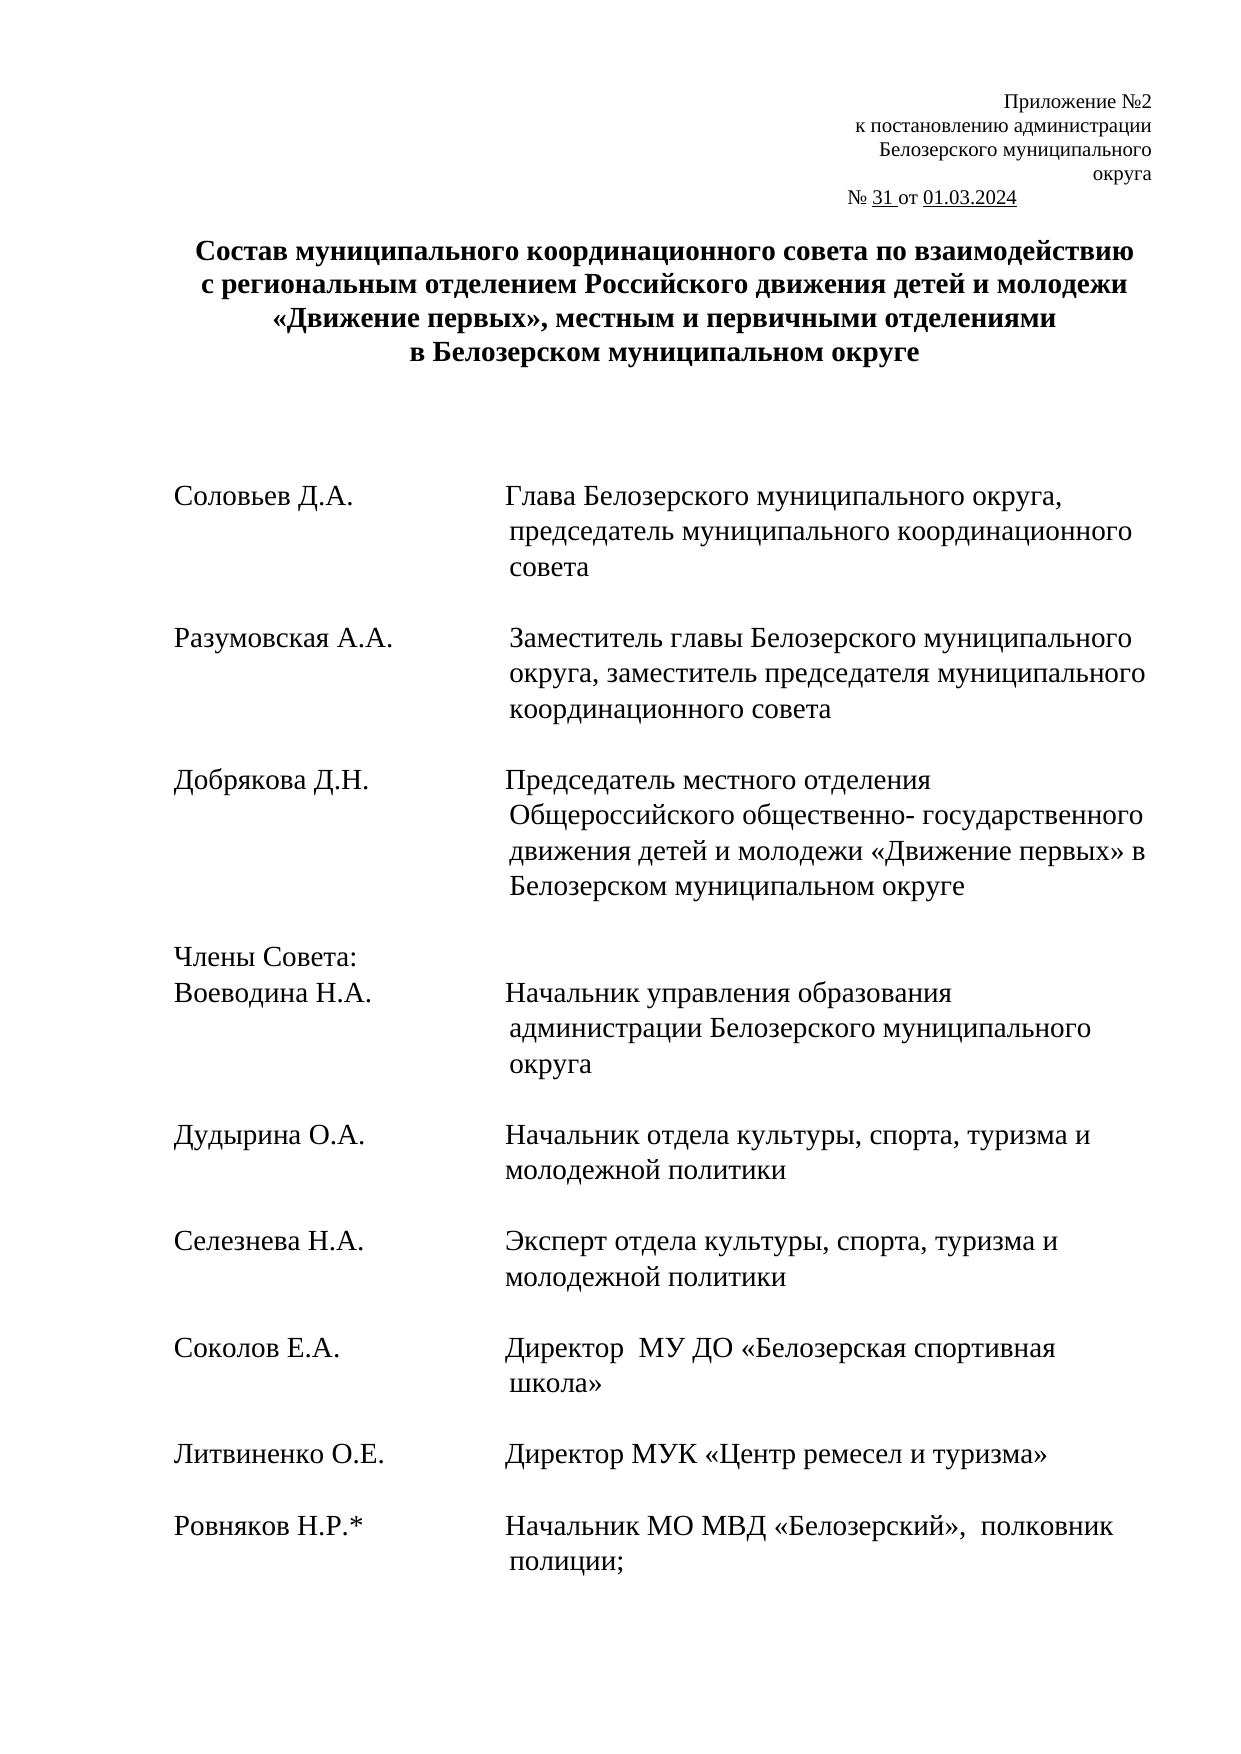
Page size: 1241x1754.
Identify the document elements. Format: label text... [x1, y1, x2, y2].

table_cell Начальник отдела культуры, спорта, туризма и молодежной политики [498, 1117, 1163, 1223]
table_cell Воеводина Н.А. [163, 975, 498, 1117]
table_cell Заместитель главы Белозерского муниципального округа, заместитель председателя муниципального координационного совета [498, 620, 1163, 762]
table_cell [498, 1508, 1163, 1614]
table_cell Дудырина О.А. [163, 1117, 498, 1223]
text в Белозерском муниципальном округе [177, 334, 1152, 367]
table_cell Председатель местного отделения Общероссийского общественно- государственного движения детей и молодежи «Движение первых» в Белозерском муниципальном округе [498, 762, 1163, 975]
table_header Соловьев Д.А. [163, 478, 498, 620]
table_cell Начальник управления образования администрации Белозерского муниципального округа [498, 975, 1163, 1117]
table_cell Селезнева Н.А. [163, 1224, 498, 1330]
table_cell Соколов Е.А. Литвиненко О.Е. [163, 1330, 498, 1508]
text № 31 от 01.03.2024 [571, 185, 1152, 209]
text Белозерского муниципального округа [571, 137, 1152, 185]
table_header Глава Белозерского муниципального округа, председатель муниципального координационного совета [498, 478, 1163, 620]
text Приложение №2 к постановлению администрации [571, 89, 1152, 137]
text «Движение первых», местным и первичными отделениями [177, 300, 1152, 334]
text с региональным отделением Российского движения детей и молодежи [177, 267, 1152, 300]
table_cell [163, 1508, 498, 1614]
table_cell Эксперт отдела культуры, спорта, туризма и молодежной политики [498, 1224, 1163, 1330]
table_cell Директор МУ ДО «Белозерская спортивная школа» Директор МУК «Центр ремесел и туризма» [498, 1330, 1163, 1508]
text Состав муниципального координационного совета по взаимодействию [177, 233, 1152, 267]
table_cell Разумовская А.А. [163, 620, 498, 762]
table_cell Добрякова Д.Н. Члены Совета: [163, 762, 498, 975]
